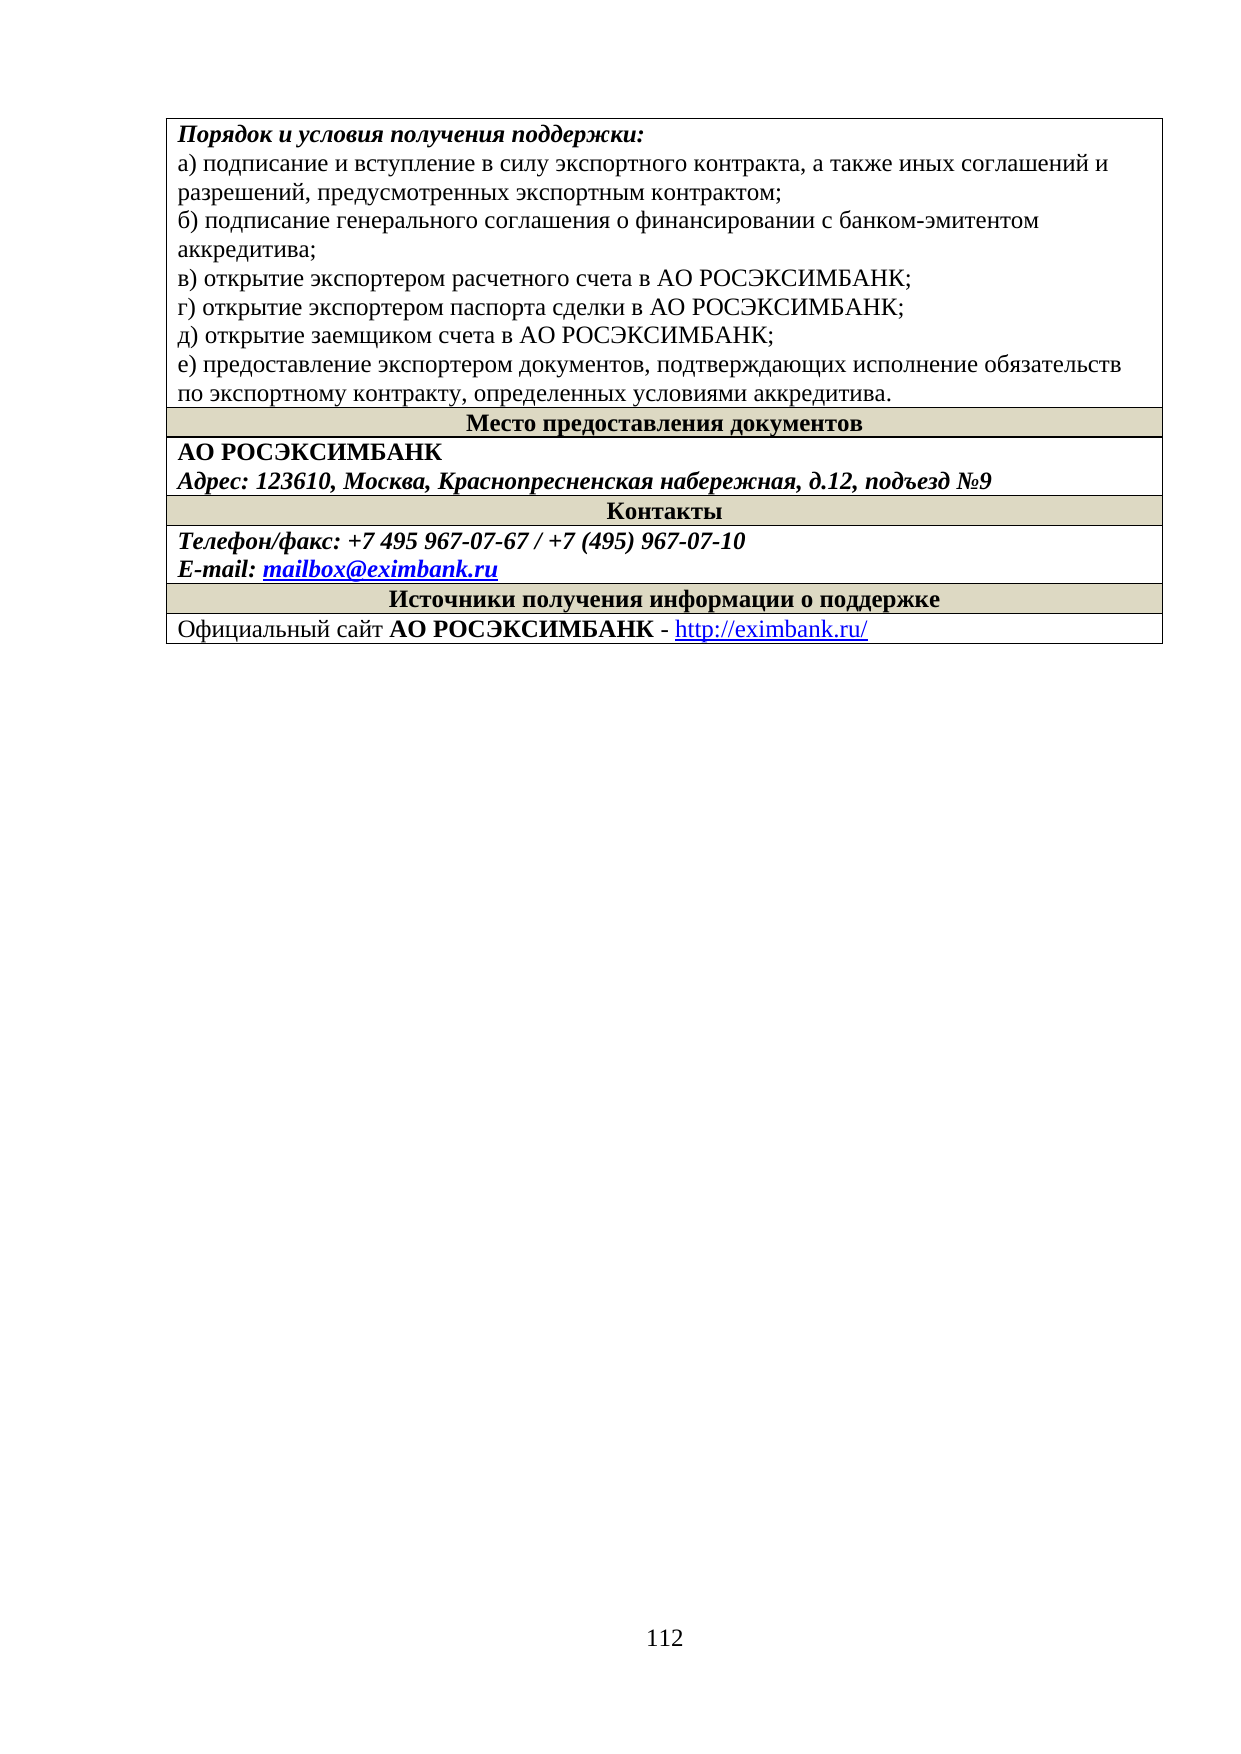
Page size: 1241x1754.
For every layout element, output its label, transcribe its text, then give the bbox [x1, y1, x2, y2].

table_cell Место предоставления документов [167, 408, 1162, 436]
table_cell Официальный сайт АО РОСЭКСИМБАНК - http://eximbank.ru/ [167, 614, 1162, 643]
table_cell Источники получения информации о поддержке [167, 584, 1162, 613]
table_cell Телефон/факс: +7 495 967-07-67 / +7 (495) 967-07-10 E-mail: mailbox@eximbank.ru [167, 526, 1162, 583]
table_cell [167, 119, 1162, 407]
table_cell Контакты [167, 496, 1162, 525]
table_cell АО РОСЭКСИМБАНК Адрес: 123610, Москва, Краснопресненская набережная, д.12, подъезд №9 [167, 438, 1162, 495]
